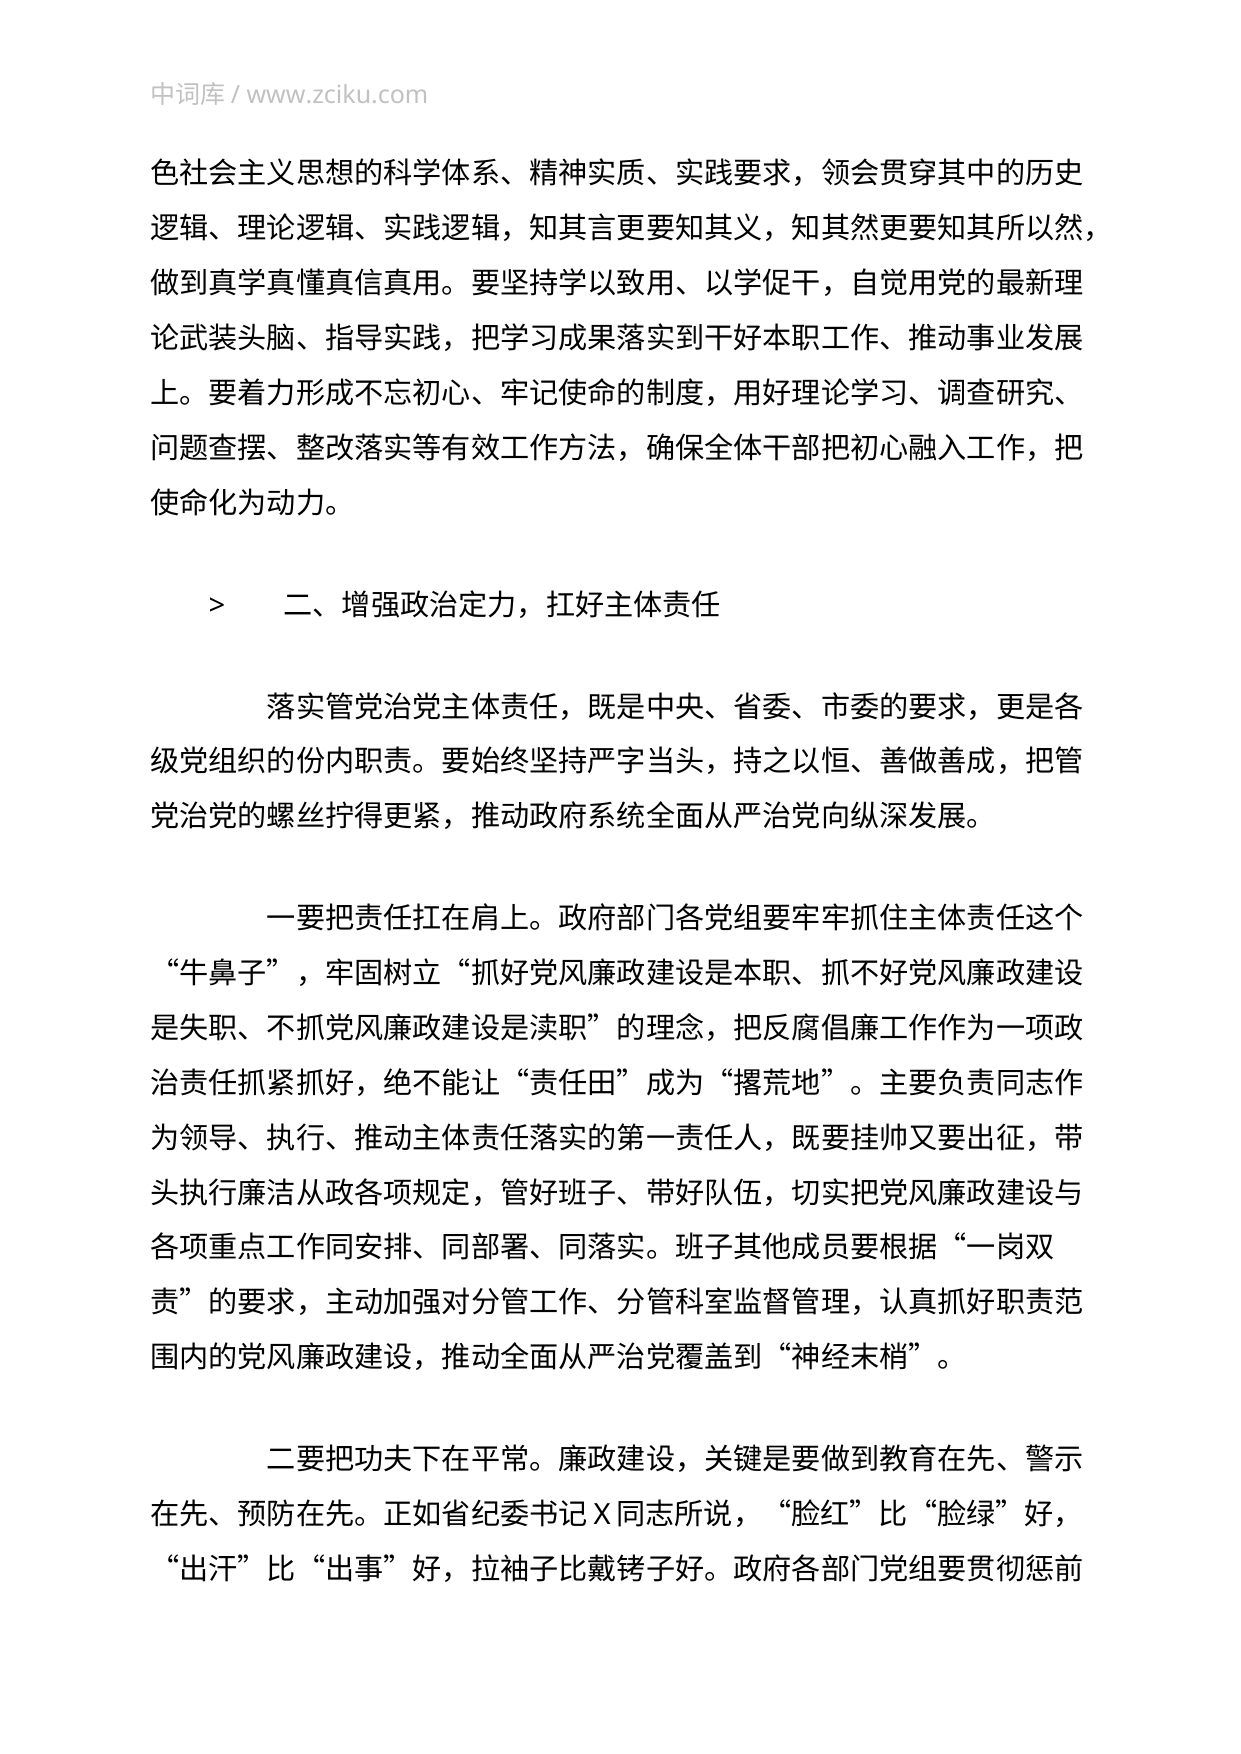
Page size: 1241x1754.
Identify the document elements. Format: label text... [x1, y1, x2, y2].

text 一要把责任扛在肩上。政府部门各党组要牢牢抓住主体责任这个“牛鼻子”，牢固树立“抓好党风廉政建设是本职、抓不好党风廉政建设是失职、不抓党风廉政建设是渎职”的理念，把反腐倡廉工作作为一项政治责任抓紧抓好，绝不能让“责任田”成为“撂荒地”。主要负责同志作为领导、执行、推动主体责任落实的第一责任人，既要挂帅又要出征，带头执行廉洁从政各项规定，管好班子、带好队伍，切实把党风廉政建设与各项重点工作同安排、同部署、同落实。班子其他成员要根据“一岗双责”的要求，主动加强对分管工作、分管科室监督管理，认真抓好职责范围内的党风廉政建设，推动全面从严治党覆盖到“神经末梢”。 [150, 895, 1090, 1376]
text 落实管党治党主体责任，既是中央、省委、市委的要求，更是各级党组织的份内职责。要始终坚持严字当头，持之以恒、善做善成，把管党治党的螺丝拧得更紧，推动政府系统全面从严治党向纵深发展。 [150, 683, 1090, 835]
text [150, 1436, 1090, 1588]
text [150, 150, 1090, 522]
text > 二、增强政治定力，扛好主体责任 [150, 581, 1090, 623]
